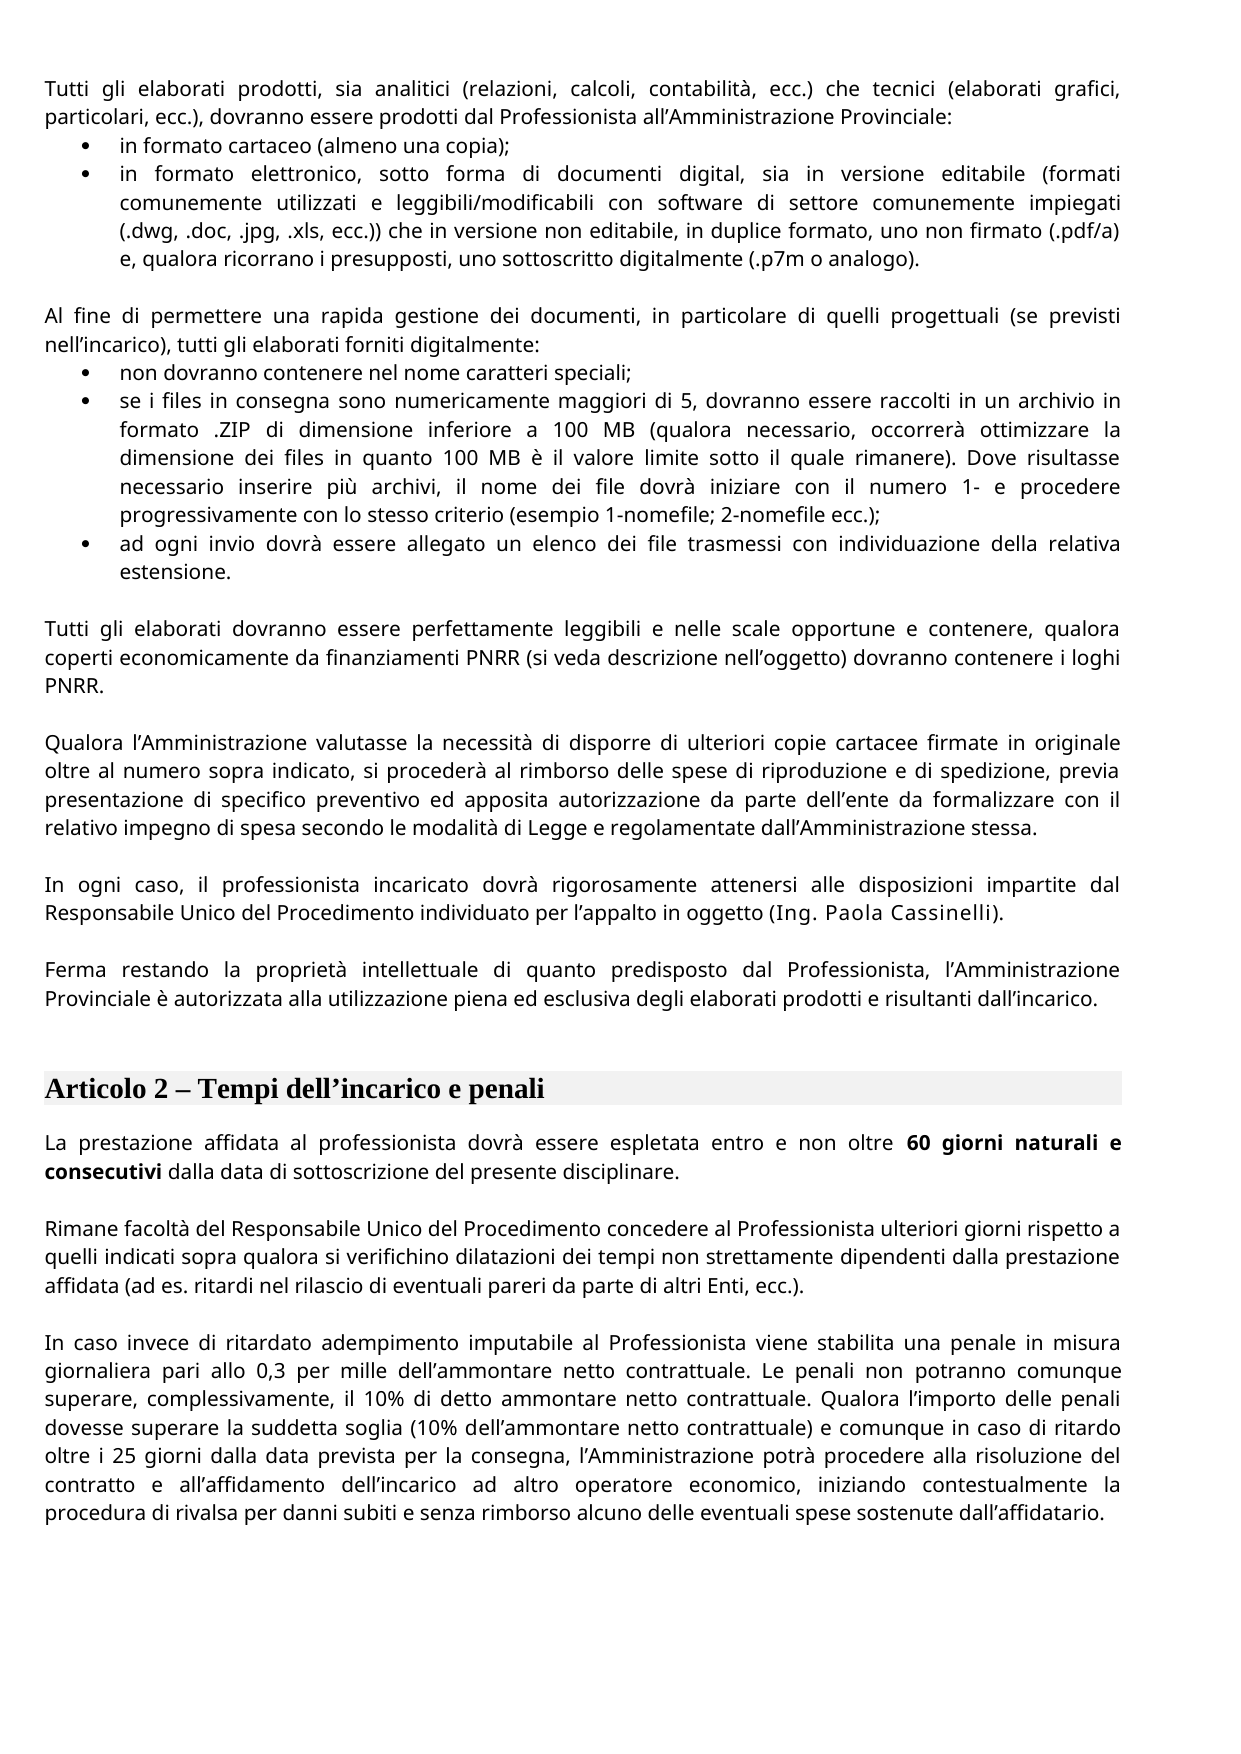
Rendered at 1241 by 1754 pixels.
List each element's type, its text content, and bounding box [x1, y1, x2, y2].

list se i files in consegna sono numericamente maggiori di 5, dovranno essere raccolti in un archivio in formato .ZIP di dimensione inferiore a 100 MB (qualora necessario, occorrerà ottimizzare la dimensione dei files in quanto 100 MB è il valore limite sotto il quale rimanere). Dove risultasse necessario inserire più archivi, il nome dei file dovrà iniziare con il numero 1- e procedere progressivamente con lo stesso criterio (esempio 1-nomefile; 2-nomefile ecc.); [82, 387, 1122, 529]
text Qualora l’Amministrazione valutasse la necessità di disporre di ulteriori copie cartacee firmate in originale oltre al numero sopra indicato, si procederà al rimborso delle spese di riproduzione e di spedizione, previa presentazione di specifico preventivo ed apposita autorizzazione da parte dell’ente da formalizzare con il relativo impegno di spesa secondo le modalità di Legge e regolamentate dall’Amministrazione stessa. [44, 728, 1122, 842]
list ad ogni invio dovrà essere allegato un elenco dei file trasmessi con individuazione della relativa estensione. [82, 529, 1122, 586]
text Rimane facoltà del Responsabile Unico del Procedimento concedere al Professionista ulteriori giorni rispetto a quelli indicati sopra qualora si verifichino dilatazioni dei tempi non strettamente dipendenti dalla prestazione affidata (ad es. ritardi nel rilascio di eventuali pareri da parte di altri Enti, ecc.). [44, 1214, 1122, 1299]
text Tutti gli elaborati dovranno essere perfettamente leggibili e nelle scale opportune e contenere, qualora coperti economicamente da finanziamenti PNRR (si veda descrizione nell’oggetto) dovranno contenere i loghi PNRR. [44, 614, 1122, 699]
text In caso invece di ritardato adempimento imputabile al Professionista viene stabilita una penale in misura giornaliera pari allo 0,3 per mille dell’ammontare netto contrattuale. Le penali non potranno comunque superare, complessivamente, il 10% di detto ammontare netto contrattuale. Qualora l’importo delle penali dovesse superare la suddetta soglia (10% dell’ammontare netto contrattuale) e comunque in caso di ritardo oltre i 25 giorni dalla data prevista per la consegna, l’Amministrazione potrà procedere alla risoluzione del contratto e all’affidamento dell’incarico ad altro operatore economico, iniziando contestualmente la procedura di rivalsa per danni subiti e senza rimborso alcuno delle eventuali spese sostenute dall’affidatario. [44, 1328, 1122, 1527]
list in formato cartaceo (almeno una copia); [82, 131, 1122, 159]
text Ferma restando la proprietà intellettuale di quanto predisposto dal Professionista, l’Amministrazione Provinciale è autorizzata alla utilizzazione piena ed esclusiva degli elaborati prodotti e risultanti dall’incarico. [44, 955, 1122, 1012]
list in formato elettronico, sotto forma di documenti digital, sia in versione editabile (formati comunemente utilizzati e leggibili/modificabili con software di settore comunemente impiegati (.dwg, .doc, .jpg, .xls, ecc.)) che in versione non editabile, in duplice formato, uno non firmato (.pdf/a) e, qualora ricorrano i presupposti, uno sottoscritto digitalmente (.p7m o analogo). [82, 159, 1122, 273]
text In ogni caso, il professionista incaricato dovrà rigorosamente attenersi alle disposizioni impartite dal Responsabile Unico del Procedimento individuato per l’appalto in oggetto (Ing. Paola Cassinelli). [44, 870, 1122, 927]
text Tutti gli elaborati prodotti, sia analitici (relazioni, calcoli, contabilità, ecc.) che tecnici (elaborati grafici, particolari, ecc.), dovranno essere prodotti dal Professionista all’Amministrazione Provinciale: [44, 74, 1122, 131]
subtitle Articolo 2 – Tempi dell’incarico e penali [44, 1071, 1122, 1105]
list non dovranno contenere nel nome caratteri speciali; [82, 358, 1122, 387]
text Al fine di permettere una rapida gestione dei documenti, in particolare di quelli progettuali (se previsti nell’incarico), tutti gli elaborati forniti digitalmente: [44, 301, 1122, 358]
text La prestazione affidata al professionista dovrà essere espletata entro e non oltre 60 giorni naturali e consecutivi dalla data di sottoscrizione del presente disciplinare. [44, 1128, 1122, 1185]
